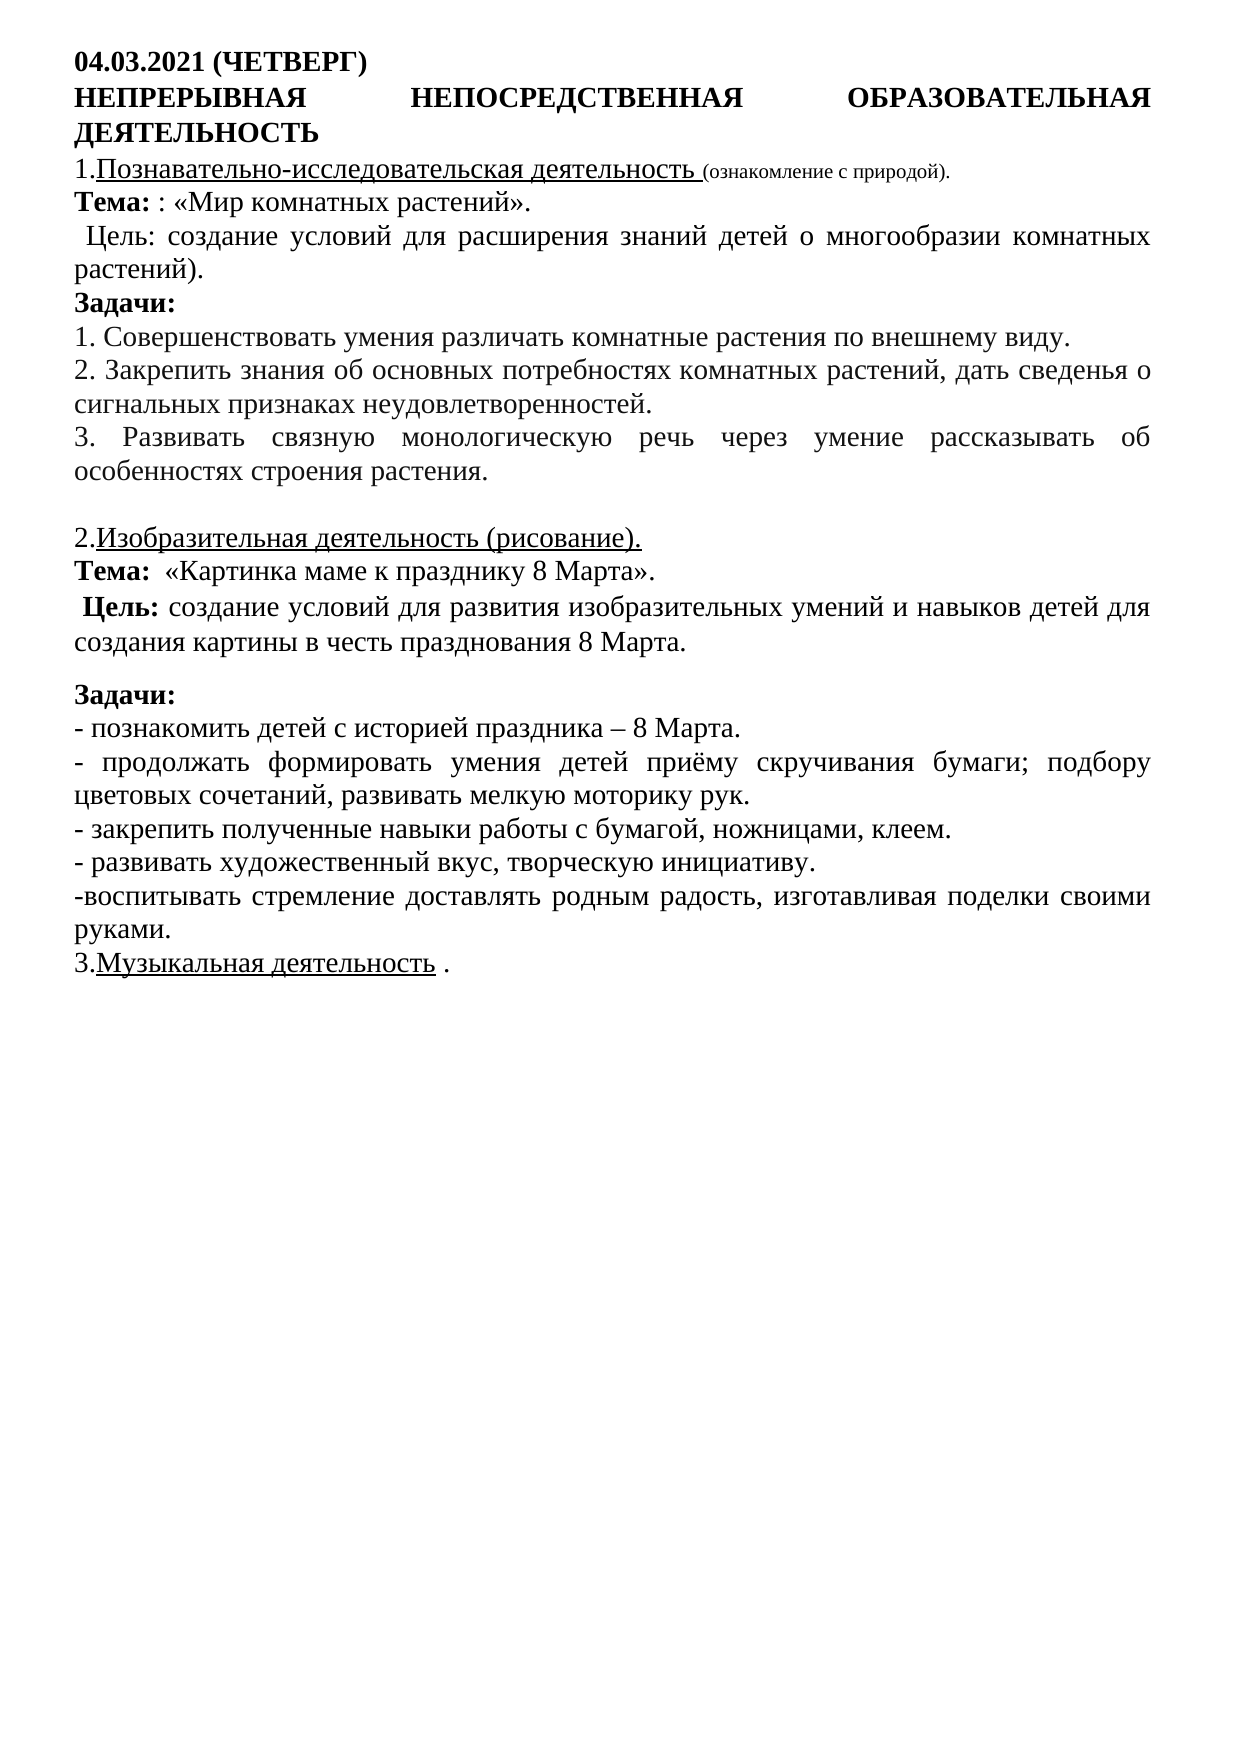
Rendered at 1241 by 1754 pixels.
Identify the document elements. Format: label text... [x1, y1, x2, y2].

text Задачи: [74, 677, 1152, 710]
text - продолжать формировать умения детей приёму скручивания бумаги; подбору цветовых сочетаний, развивать мелкую моторику рук. [74, 744, 1152, 811]
text - познакомить детей с историей праздника – 8 Марта. [74, 710, 1152, 744]
text 04.03.2021 (ЧЕТВЕРГ) [74, 44, 1152, 78]
text - развивать художественный вкус, творческую инициативу. [74, 844, 1152, 878]
text Тема: «Картинка маме к празднику 8 Марта». [74, 553, 1152, 587]
text НЕПРЕРЫВНАЯ НЕПОСРЕДСТВЕННАЯ ОБРАЗОВАТЕЛЬНАЯ ДЕЯТЕЛЬНОСТЬ [74, 80, 1152, 149]
text 2.Изобразительная деятельность (рисование). [74, 520, 1152, 553]
text 2. Закрепить знания об основных потребностях комнатных растений, дать сведенья о сигнальных признаках неудовлетворенностей. [74, 352, 1152, 419]
text Задачи: [74, 285, 1152, 319]
text Цель: создание условий для расширения знаний детей о многообразии комнатных растений). [74, 218, 1152, 285]
text 1.Познавательно-исследовательская деятельность (ознакомление с природой). [74, 151, 1152, 184]
text 3.Музыкальная деятельность . [74, 945, 1152, 979]
text Тема: : «Мир комнатных растений». [74, 184, 1152, 218]
text 1. Совершенствовать умения различать комнатные растения по внешнему виду. [74, 319, 1152, 352]
text Цель: создание условий для развития изобразительных умений и навыков детей для создания картины в честь празднования 8 Марта. [74, 589, 1152, 658]
text 3. Развивать связную монологическую речь через умение рассказывать об особенностях строения растения. [74, 419, 1152, 486]
text -воспитывать стремление доставлять родным радость, изготавливая поделки своими руками. [74, 878, 1152, 945]
text - закрепить полученные навыки работы с бумагой, ножницами, клеем. [74, 811, 1152, 844]
